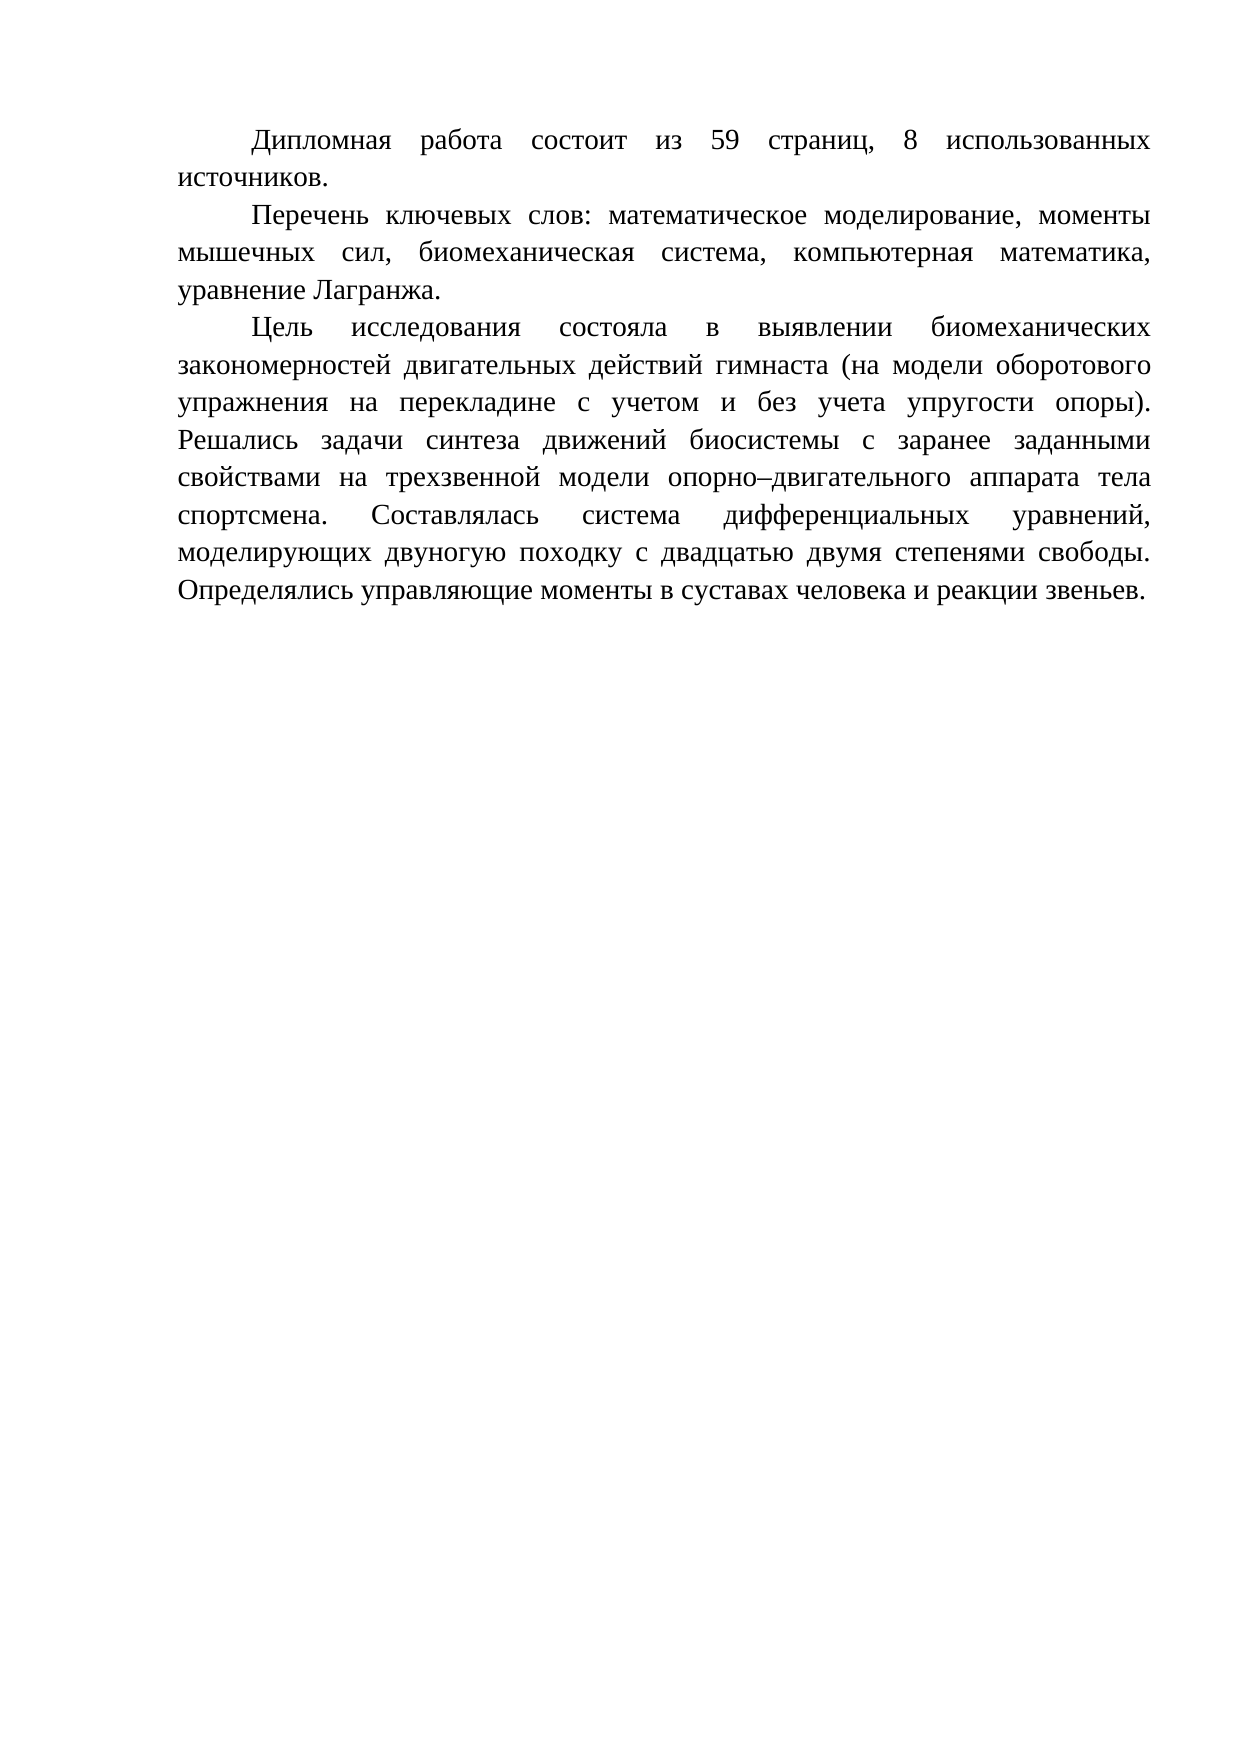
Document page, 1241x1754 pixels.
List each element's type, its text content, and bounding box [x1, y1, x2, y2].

text Дипломная работа состоит из 59 страниц, 8 использованных источников. [177, 118, 1152, 193]
text Перечень ключевых слов: математическое моделирование, моменты мышечных сил, биомеханическая система, компьютерная математика, уравнение Лагранжа. [177, 193, 1152, 306]
text Цель исследования состояла в выявлении биомеханических закономерностей двигательных действий гимнаста (на модели оборотового упражнения на перекладине с учетом и без учета упругости опоры). Решались задачи синтеза движений биосистемы с заранее заданными свойствами на трехзвенной модели опорно–двигательного аппарата тела спортсмена. Составлялась система дифференциальных уравнений, моделирующих двуногую походку с двадцатью двумя степенями свободы. Определялись управляющие моменты в суставах человека и реакции звеньев. [177, 306, 1152, 606]
